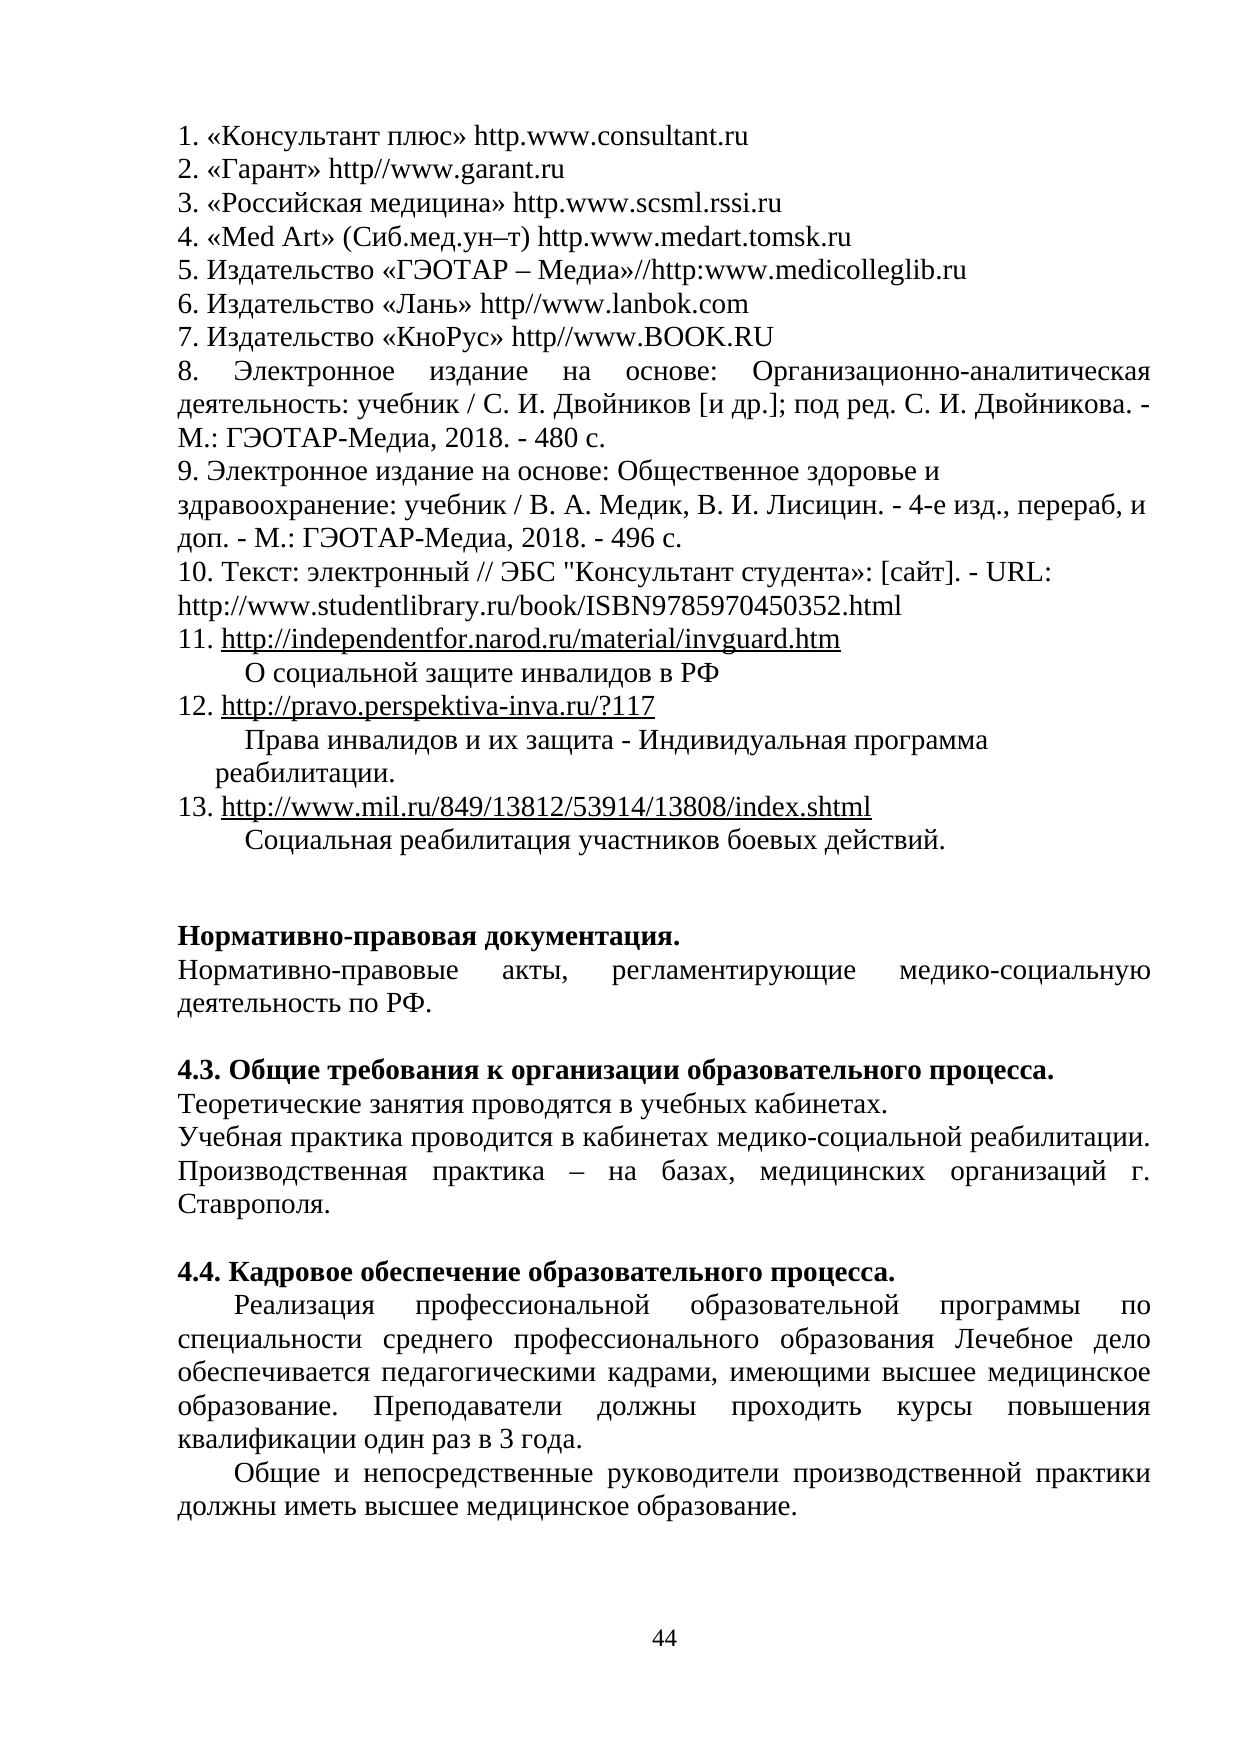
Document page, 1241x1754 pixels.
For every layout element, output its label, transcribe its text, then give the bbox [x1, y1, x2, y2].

text 6. Издательство «Лань» http//www.lanbok.com [177, 286, 1152, 319]
text Общие и непосредственные руководители производственной практики должны иметь высшее медицинское образование. [177, 1455, 1152, 1522]
text Реализация профессиональной образовательной программы по специальности среднего профессионального образования Лечебное дело обеспечивается педагогическими кадрами, имеющими высшее медицинское образование. Преподаватели должны проходить курсы повышения квалификации один раз в 3 года. [177, 1287, 1152, 1455]
text 5. Издательство «ГЭОТАР – Медиа»//http:www.medicolleglib.ru [177, 252, 1152, 286]
text Социальная реабилитация участников боевых действий. [215, 822, 1152, 856]
text 9. Электронное издание на основе: Общественное здоровье и здравоохранение: учебник / В. А. Медик, В. И. Лисицин. - 4-е изд., перераб, и доп. - М.: ГЭОТАР-Медиа, 2018. - 496 с. [177, 453, 1152, 554]
text 10. Текст: электронный // ЭБС "Консультант студента»: [сайт]. - URL: http://www.studentlibrary.ru/book/ISBN9785970450352.html [177, 554, 1152, 621]
text 11. http://independentfor.narod.ru/material/invguard.htm [177, 621, 1152, 655]
subtitle 4.3. Общие требования к организации образовательного процесса. [177, 1052, 1152, 1086]
text 8. Электронное издание на основе: Организационно-аналитическая деятельность: учебник / С. И. Двойников [и др.]; под ред. С. И. Двойникова. - М.: ГЭОТАР-Медиа, 2018. - 480 с. [177, 353, 1152, 453]
text О социальной защите инвалидов в РФ [215, 655, 1152, 688]
text Нормативно-правовые акты, регламентирующие медико-социальную деятельность по РФ. [177, 952, 1152, 1019]
text 13. http://www.mil.ru/849/13812/53914/13808/index.shtml [177, 789, 1152, 822]
text 12. http://pravo.perspektiva-inva.ru/?117 [177, 688, 1152, 722]
text Права инвалидов и их защита - Индивидуальная программа реабилитации. [215, 722, 1152, 789]
subtitle 4.4. Кадровое обеспечение образовательного процесса. [177, 1254, 1152, 1287]
text 3. «Российская медицина» http.www.scsml.rssi.ru [177, 185, 1152, 219]
text Теоретические занятия проводятся в учебных кабинетах. [177, 1086, 1152, 1119]
text 7. Издательство «КноРус» http//www.BOOK.RU [177, 319, 1152, 353]
text Нормативно-правовая документация. [177, 918, 1152, 952]
text 4. «Med Art» (Сиб.мед.ун–т) http.www.medart.tomsk.ru [177, 219, 1152, 252]
text 1. «Консультант плюс» http.www.consultant.ru [177, 118, 1152, 152]
text Учебная практика проводится в кабинетах медико-социальной реабилитации. Производственная практика – на базах, медицинских организаций г. Ставрополя. [177, 1119, 1152, 1220]
text 2. «Гарант» http//www.garant.ru [177, 152, 1152, 185]
